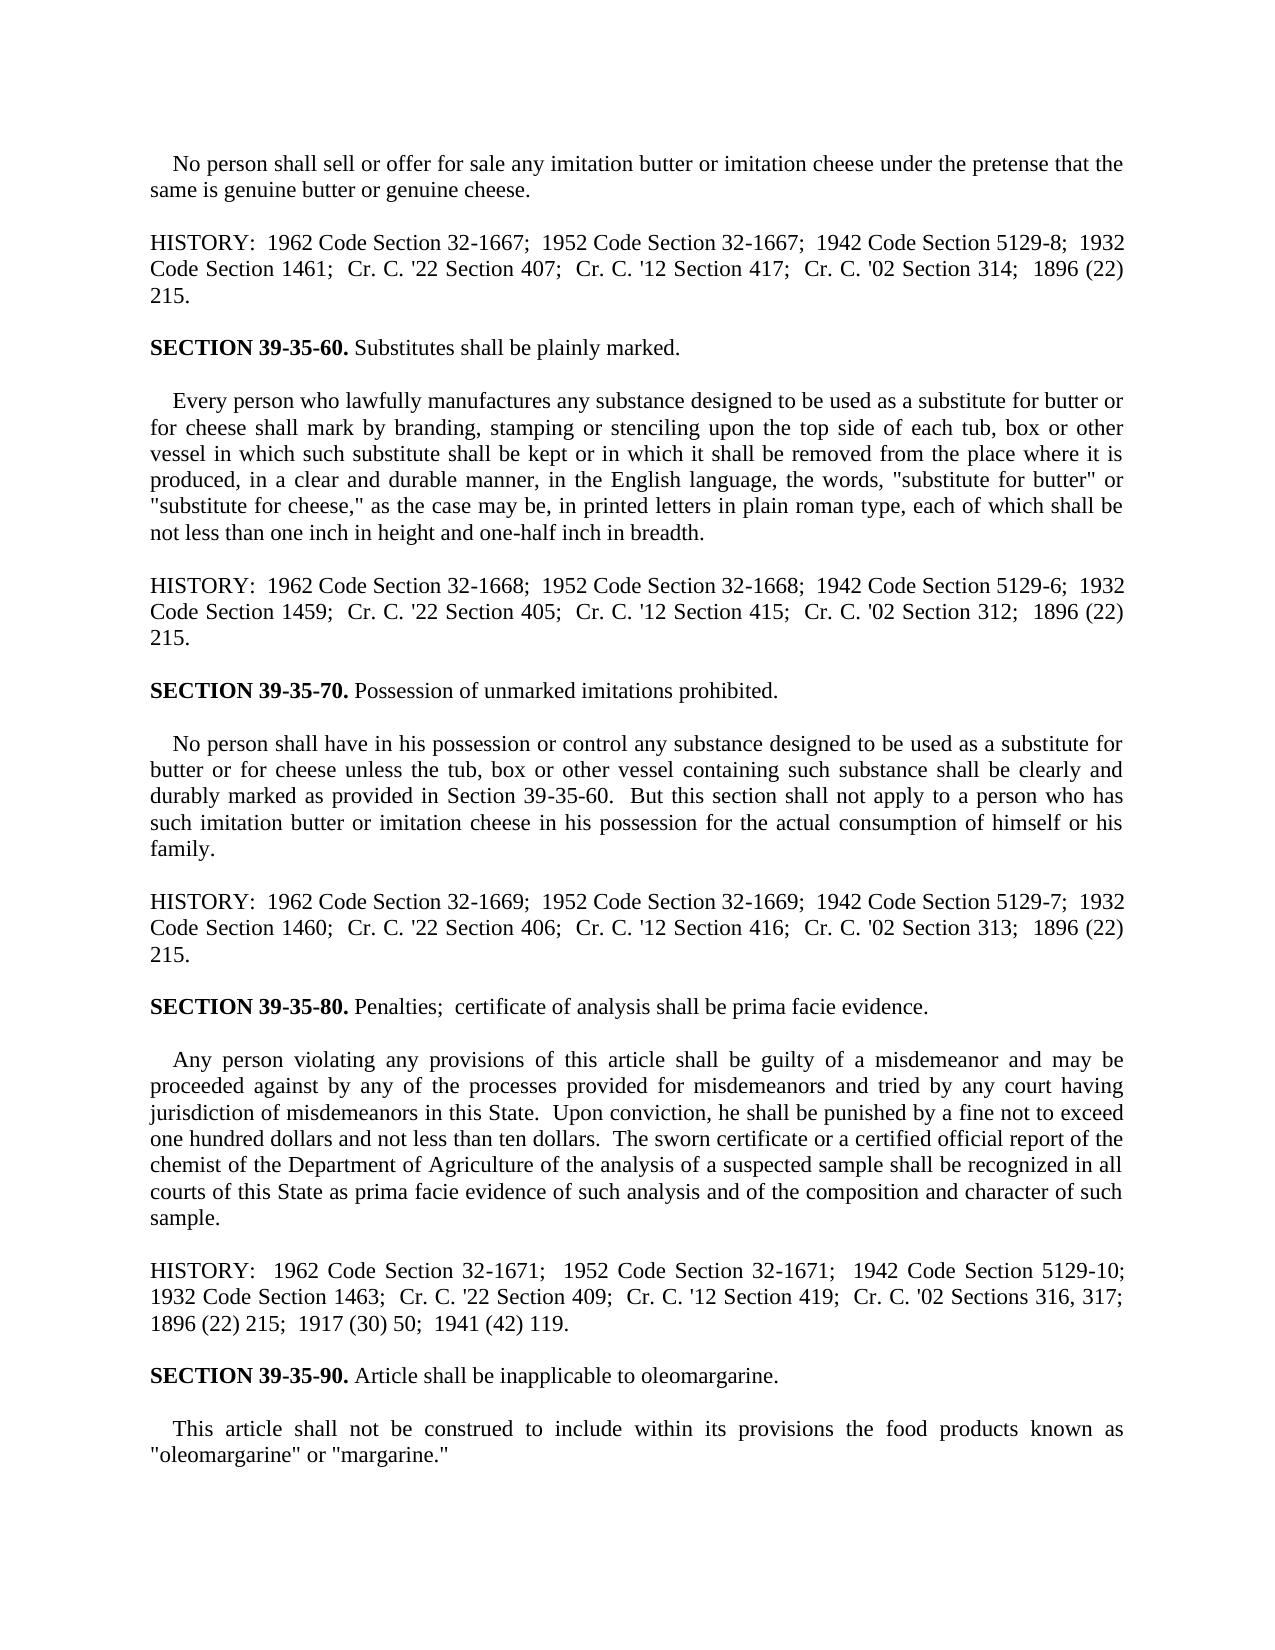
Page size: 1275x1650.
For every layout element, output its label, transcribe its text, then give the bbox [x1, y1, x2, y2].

text Every person who lawfully manufactures any substance designed to be used as a substitute for butter or for cheese shall mark by branding, stamping or stenciling upon the top side of each tub, box or other vessel in which such substitute shall be kept or in which it shall be removed from the place where it is produced, in a clear and durable manner, in the English language, the words, "substitute for butter" or "substitute for cheese," as the case may be, in printed letters in plain roman type, each of which shall be not less than one inch in height and one-half inch in breadth. [150, 387, 1125, 545]
text SECTION 39-35-70. Possession of unmarked imitations prohibited. [150, 677, 1125, 703]
text No person shall have in his possession or control any substance designed to be used as a substitute for butter or for cheese unless the tub, box or other vessel containing such substance shall be clearly and durably marked as provided in Section 39-35-60. But this section shall not apply to a person who has such imitation butter or imitation cheese in his possession for the actual consumption of himself or his family. [150, 730, 1125, 862]
text HISTORY: 1962 Code Section 32-1667; 1952 Code Section 32-1667; 1942 Code Section 5129-8; 1932 Code Section 1461; Cr. C. '22 Section 407; Cr. C. '12 Section 417; Cr. C. '02 Section 314; 1896 (22) 215. [150, 229, 1125, 308]
text HISTORY: 1962 Code Section 32-1668; 1952 Code Section 32-1668; 1942 Code Section 5129-6; 1932 Code Section 1459; Cr. C. '22 Section 405; Cr. C. '12 Section 415; Cr. C. '02 Section 312; 1896 (22) 215. [150, 572, 1125, 651]
text SECTION 39-35-90. Article shall be inapplicable to oleomargarine. [150, 1362, 1125, 1389]
text No person shall sell or offer for sale any imitation butter or imitation cheese under the pretense that the same is genuine butter or genuine cheese. [150, 150, 1125, 203]
text HISTORY: 1962 Code Section 32-1671; 1952 Code Section 32-1671; 1942 Code Section 5129-10; 1932 Code Section 1463; Cr. C. '22 Section 409; Cr. C. '12 Section 419; Cr. C. '02 Sections 316, 317; 1896 (22) 215; 1917 (30) 50; 1941 (42) 119. [150, 1257, 1125, 1336]
text Any person violating any provisions of this article shall be guilty of a misdemeanor and may be proceeded against by any of the processes provided for misdemeanors and tried by any court having jurisdiction of misdemeanors in this State. Upon conviction, he shall be punished by a fine not to exceed one hundred dollars and not less than ten dollars. The sworn certificate or a certified official report of the chemist of the Department of Agriculture of the analysis of a suspected sample shall be recognized in all courts of this State as prima facie evidence of such analysis and of the composition and character of such sample. [150, 1046, 1125, 1231]
text SECTION 39-35-60. Substitutes shall be plainly marked. [150, 334, 1125, 361]
text This article shall not be construed to include within its provisions the food products known as "oleomargarine" or "margarine." [150, 1415, 1125, 1468]
text SECTION 39-35-80. Penalties; certificate of analysis shall be prima facie evidence. [150, 993, 1125, 1020]
text HISTORY: 1962 Code Section 32-1669; 1952 Code Section 32-1669; 1942 Code Section 5129-7; 1932 Code Section 1460; Cr. C. '22 Section 406; Cr. C. '12 Section 416; Cr. C. '02 Section 313; 1896 (22) 215. [150, 888, 1125, 967]
